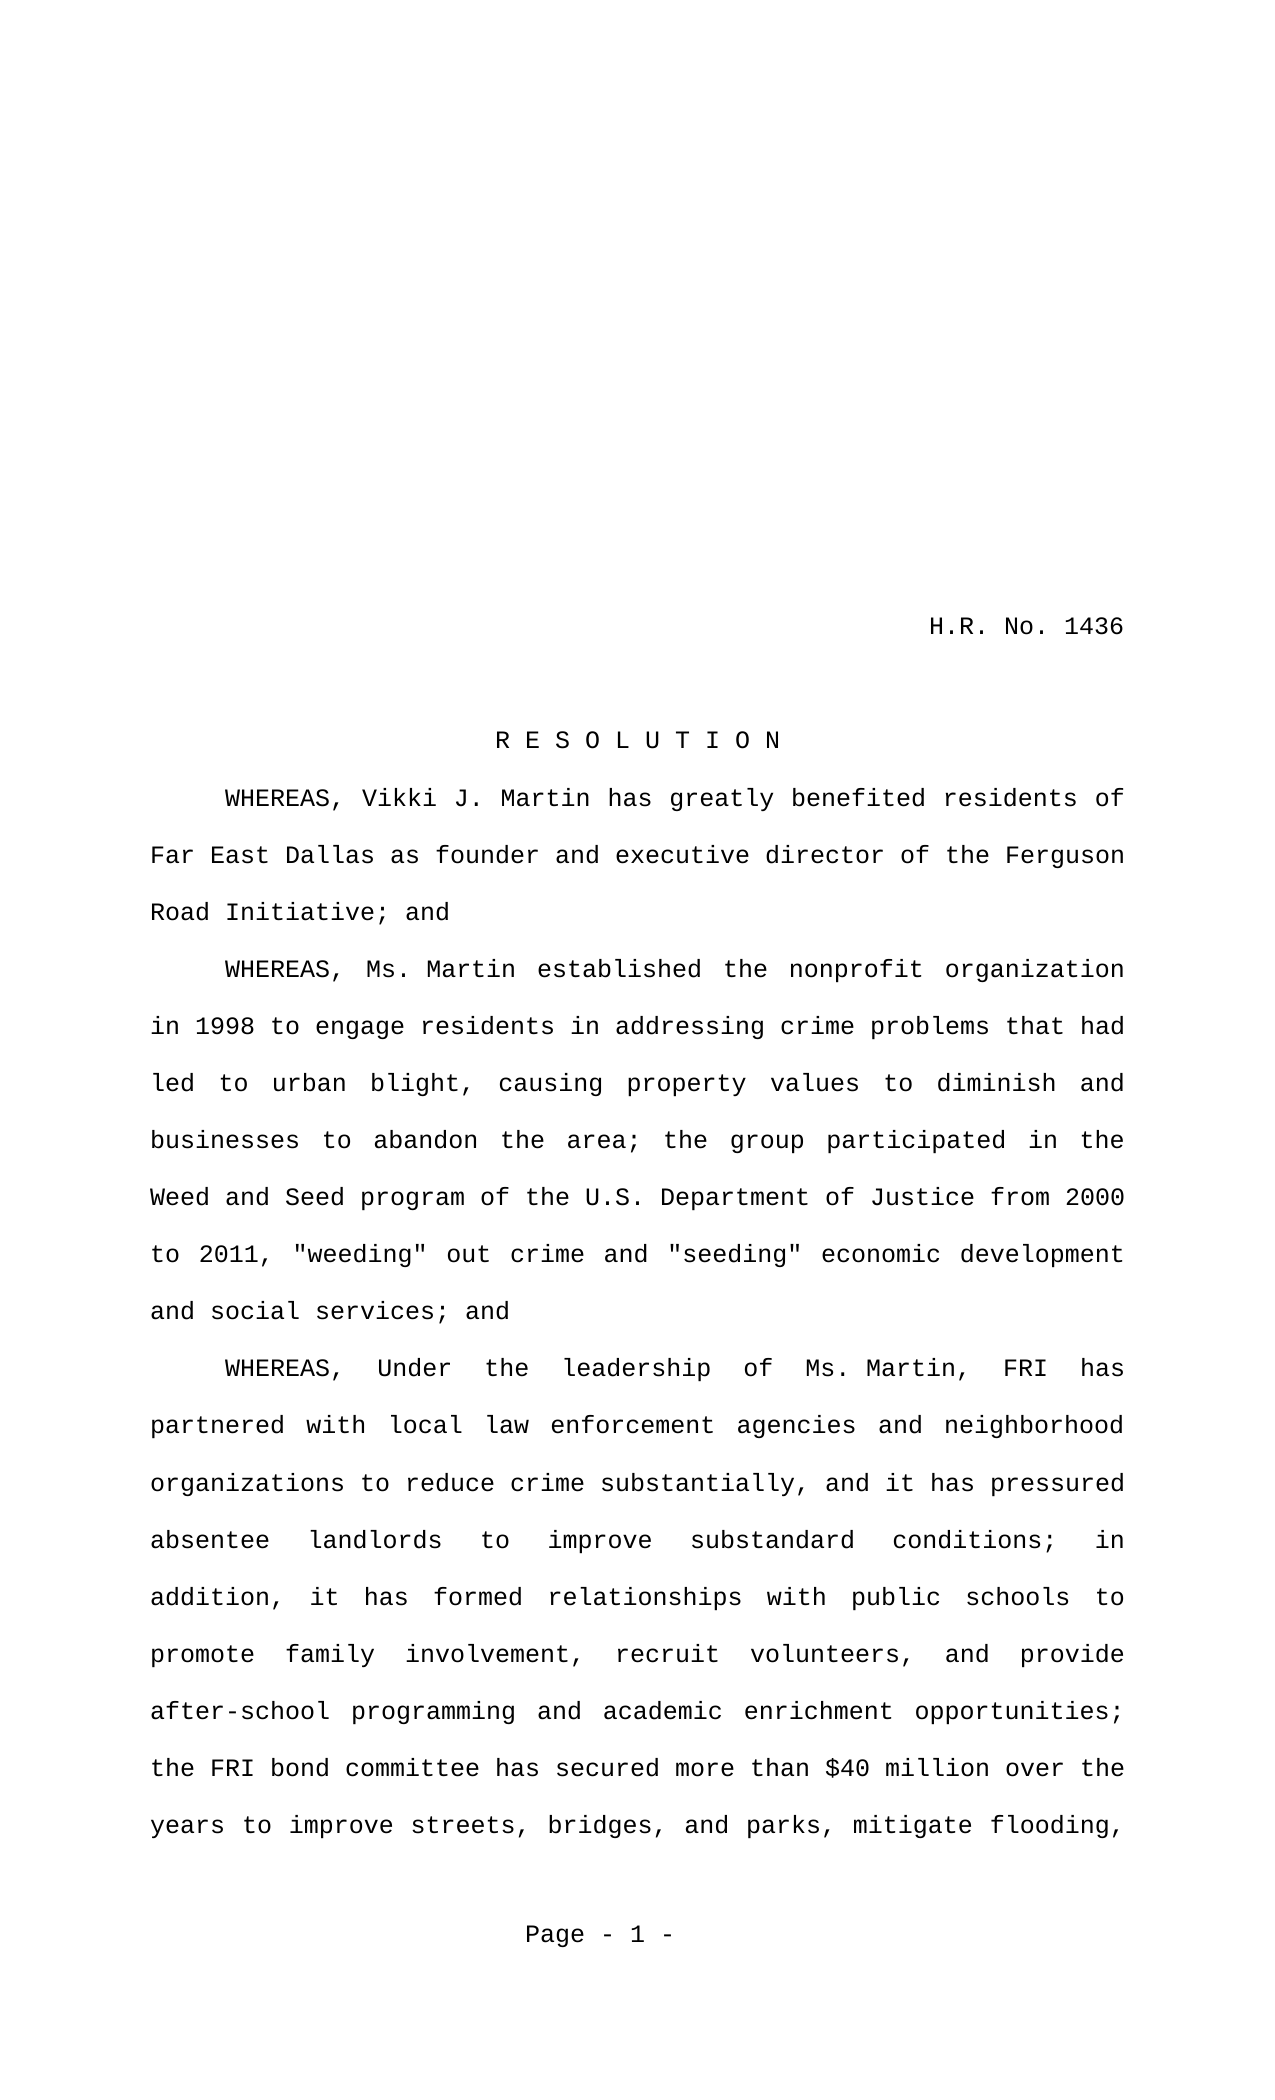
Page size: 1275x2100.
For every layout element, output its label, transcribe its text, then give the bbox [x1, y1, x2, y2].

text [150, 1356, 1125, 1841]
text H.R. No. 1436 [150, 614, 1125, 642]
text WHEREAS, Ms. Martin established the nonprofit organization in 1998 to engage residents in addressing crime problems that had led to urban blight, causing property values to diminish and businesses to abandon the area; the group participated in the Weed and Seed program of the U.S. Department of Justice from 2000 to 2011, "weeding" out crime and "seeding" economic development and social services; and [150, 956, 1125, 1327]
text R E S O L U T I O N [150, 728, 1125, 756]
text WHEREAS, Vikki J. Martin has greatly benefited residents of Far East Dallas as founder and executive director of the Ferguson Road Initiative; and [150, 785, 1125, 928]
